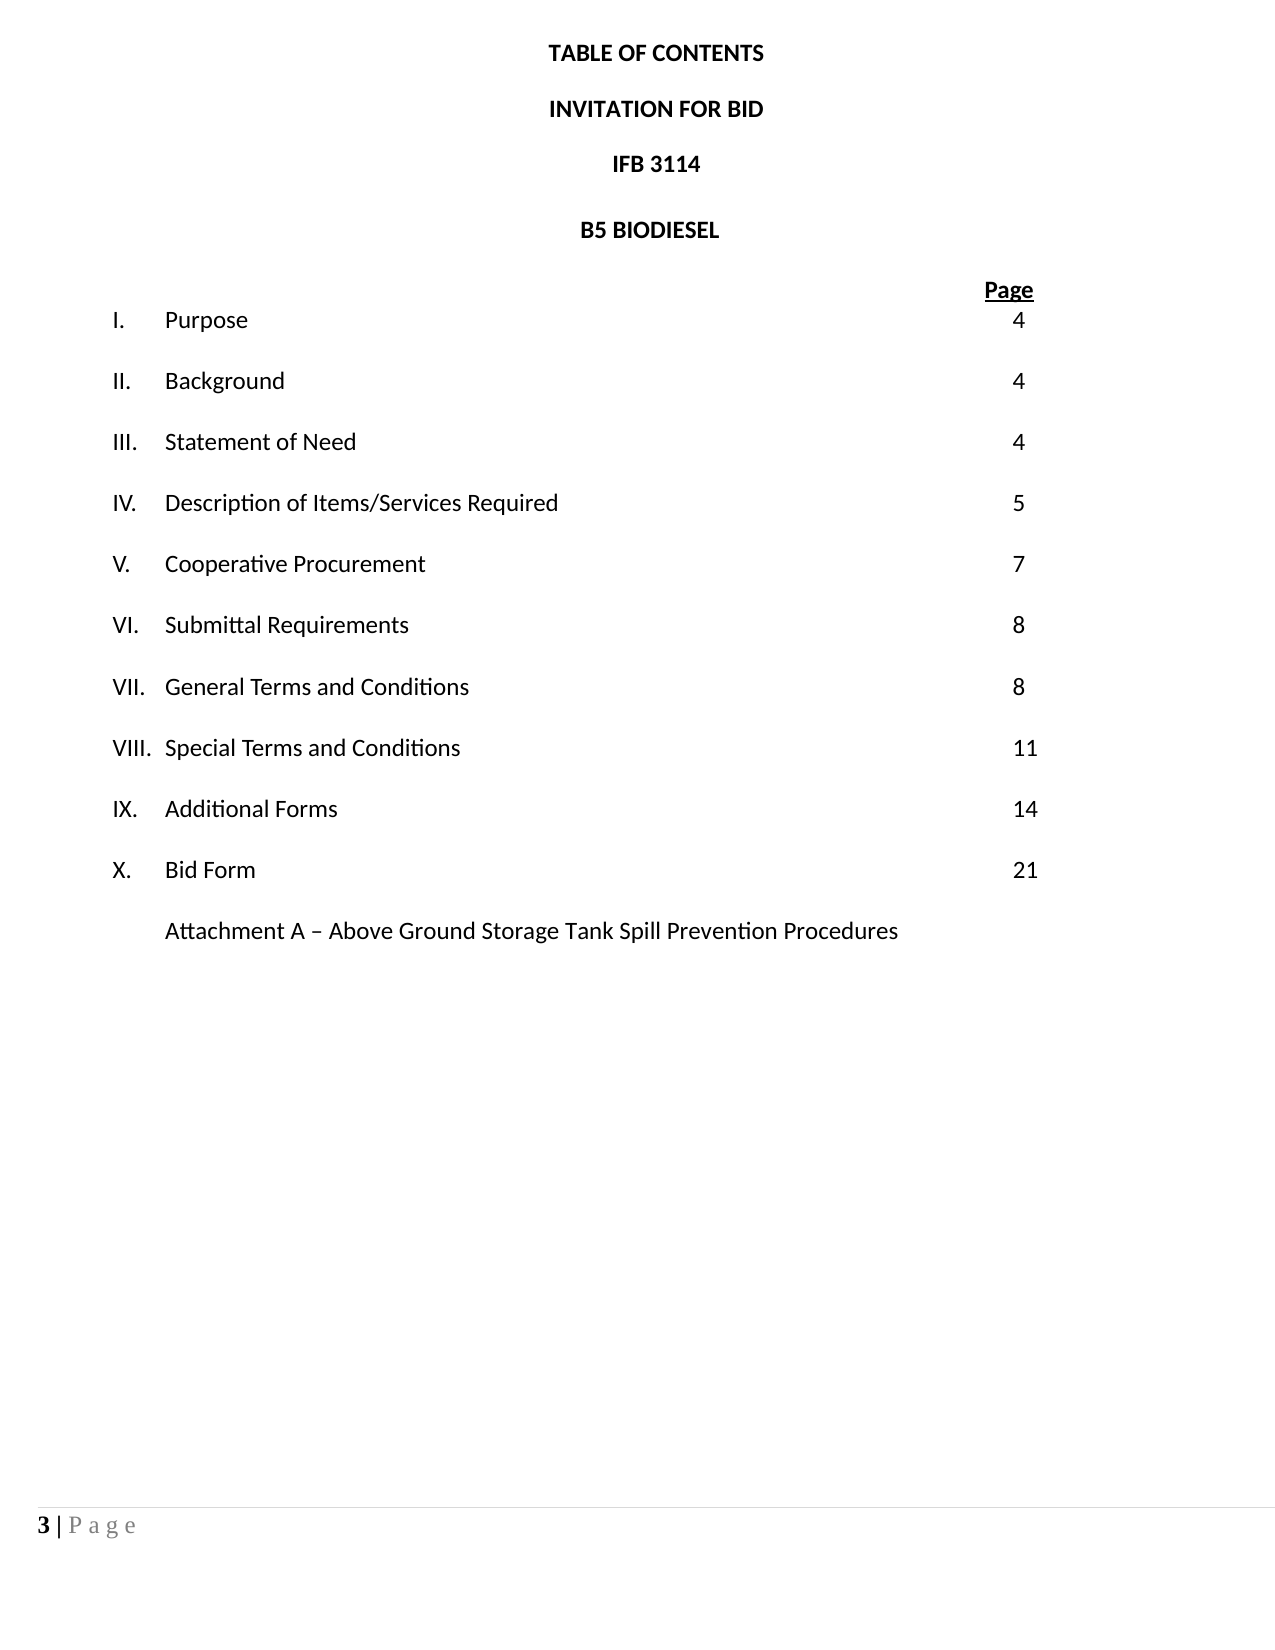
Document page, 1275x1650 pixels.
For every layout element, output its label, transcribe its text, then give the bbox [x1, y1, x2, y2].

list Bid Form 21 [112, 854, 1275, 884]
list Submittal Requirements 8 [112, 610, 1275, 640]
list Special Terms and Conditions 11 [112, 732, 1275, 762]
list Statement of Need 4 [112, 427, 1275, 457]
text INVITATION FOR BID [37, 93, 1275, 123]
list Cooperative Procurement 7 [112, 549, 1275, 579]
text TABLE OF CONTENTS [37, 37, 1275, 68]
text Attachment A – Above Ground Storage Tank Spill Prevention Procedures [37, 915, 1275, 945]
list Purpose 4 [112, 304, 1275, 335]
text B5 BIODIESEL [37, 215, 1228, 245]
text IFB 3114 [37, 148, 1275, 179]
list Description of Items/Services Required 5 [112, 488, 1275, 518]
list General Terms and Conditions 8 [112, 671, 1275, 701]
list Additional Forms 14 [112, 793, 1275, 823]
text Page [37, 274, 1275, 304]
list Background 4 [112, 366, 1275, 396]
